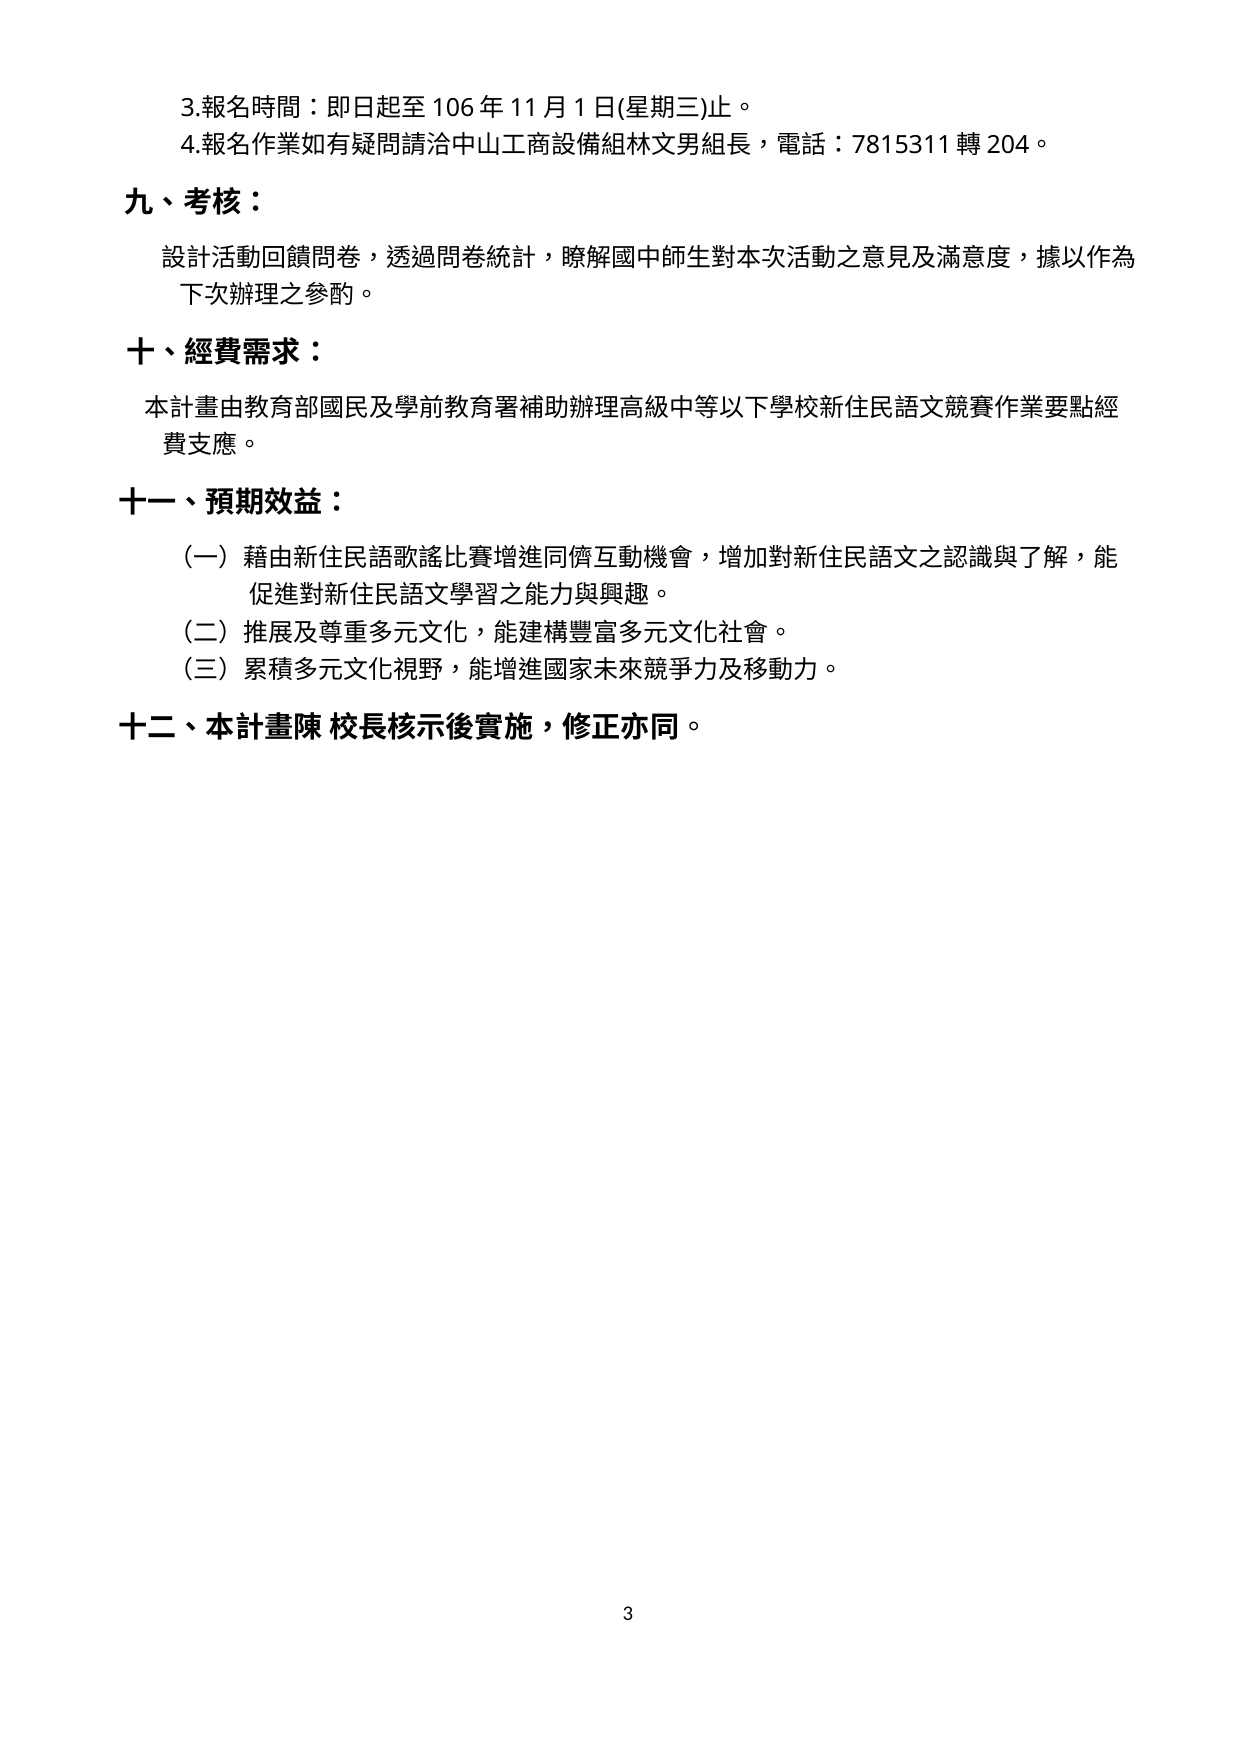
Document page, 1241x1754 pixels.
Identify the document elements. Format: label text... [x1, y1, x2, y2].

text 十一、預期效益： [118, 462, 1137, 537]
text （二）推展及尊重多元文化，能建構豐富多元文化社會。 [168, 612, 1137, 649]
text 九、考核： [118, 162, 1137, 237]
text 設計活動回饋問卷，透過問卷統計，瞭解國中師生對本次活動之意見及滿意度，據以作為下次辦理之參酌。 [138, 237, 1137, 312]
text （三）累積多元文化視野，能增進國家未來競爭力及移動力。 [168, 649, 1137, 687]
text （一）藉由新住民語歌謠比賽增進同儕互動機會，增加對新住民語文之認識與了解，能促進對新住民語文學習之能力與興趣。 [168, 537, 1137, 612]
text 十、經費需求： [118, 312, 1137, 387]
text 本計畫由教育部國民及學前教育署補助辦理高級中等以下學校新住民語文競賽作業要點經費支應。 [118, 387, 1137, 462]
text 十二、本計畫陳 校長核示後實施，修正亦同。 [118, 687, 1137, 762]
text 3.報名時間：即日起至106年11月1日(星期三)止。 [141, 87, 1137, 124]
text 4.報名作業如有疑問請洽中山工商設備組林文男組長，電話：7815311轉204。 [141, 124, 1137, 162]
